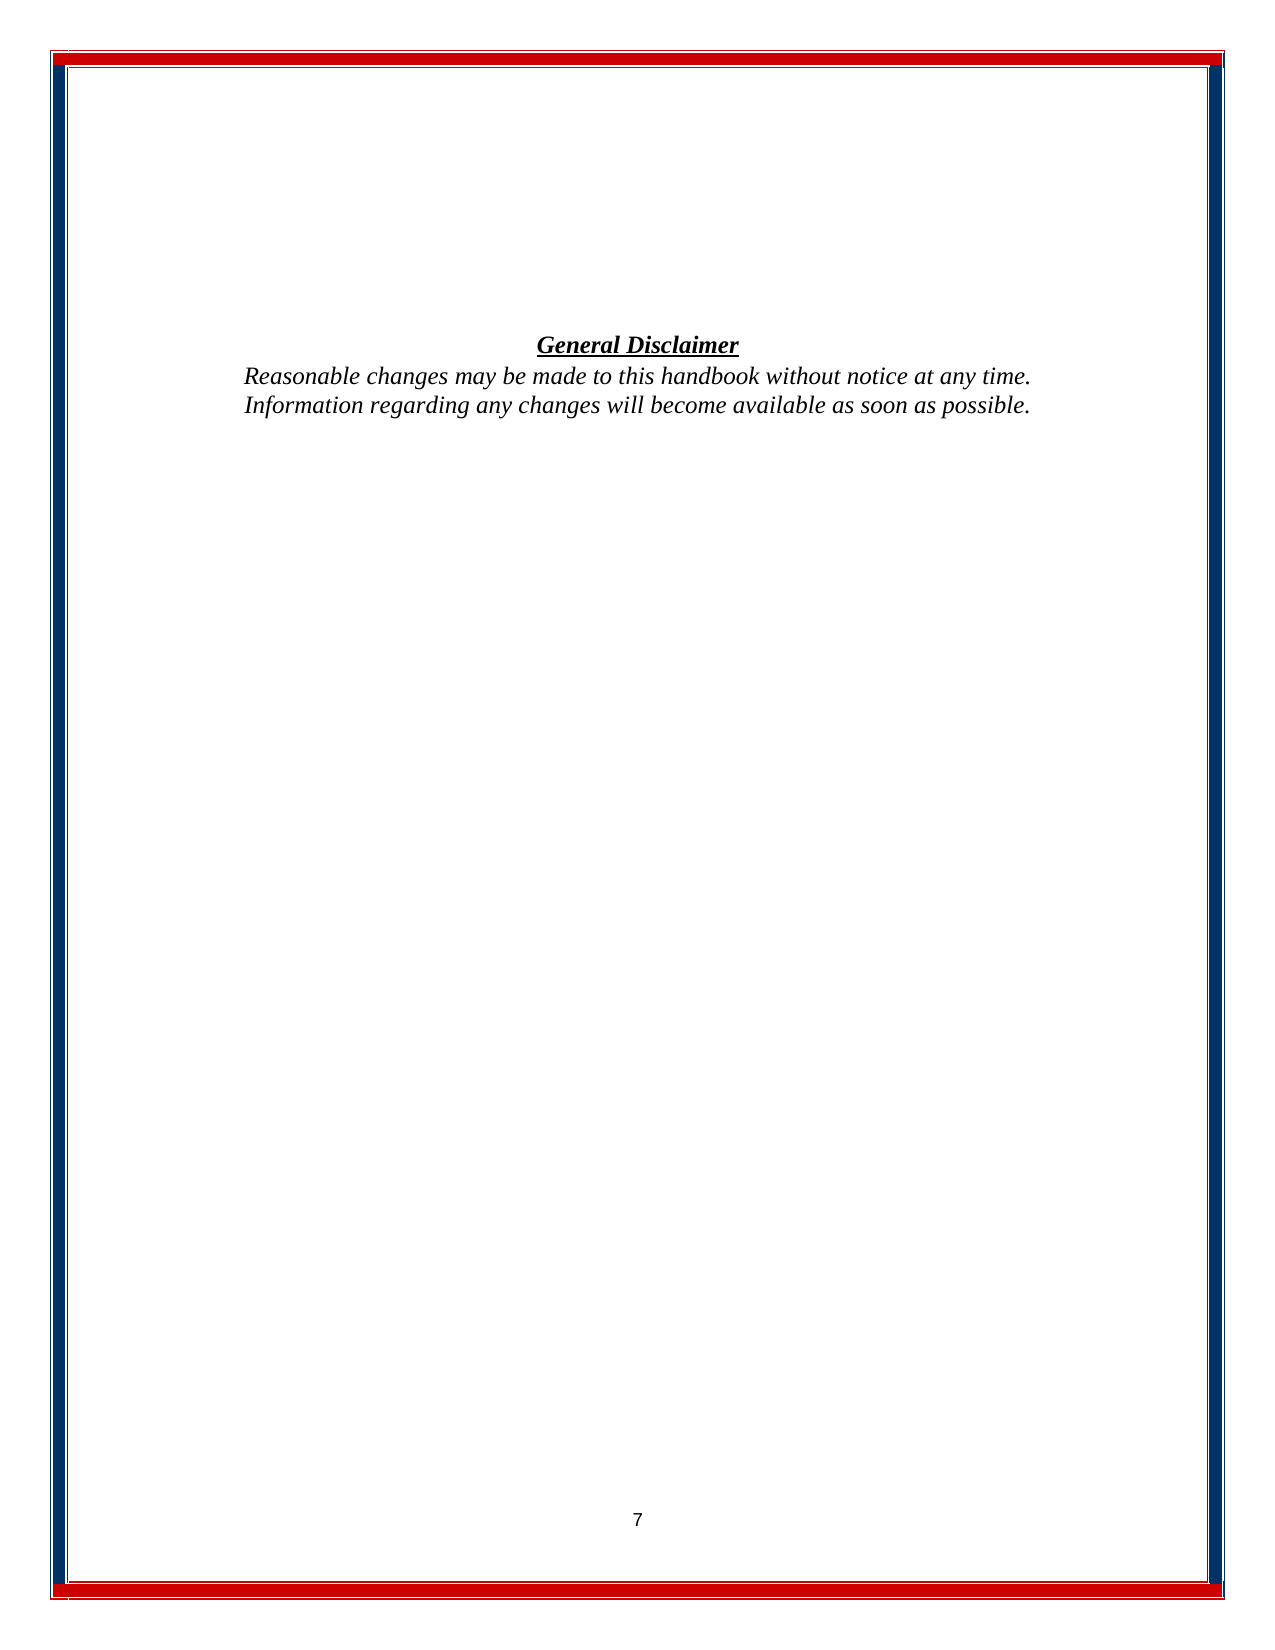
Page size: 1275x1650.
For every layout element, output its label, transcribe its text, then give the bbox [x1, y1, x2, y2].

text General Disclaimer [150, 330, 1125, 359]
text Reasonable changes may be made to this handbook without notice at any time. Information regarding any changes will become available as soon as possible. [243, 361, 1157, 418]
